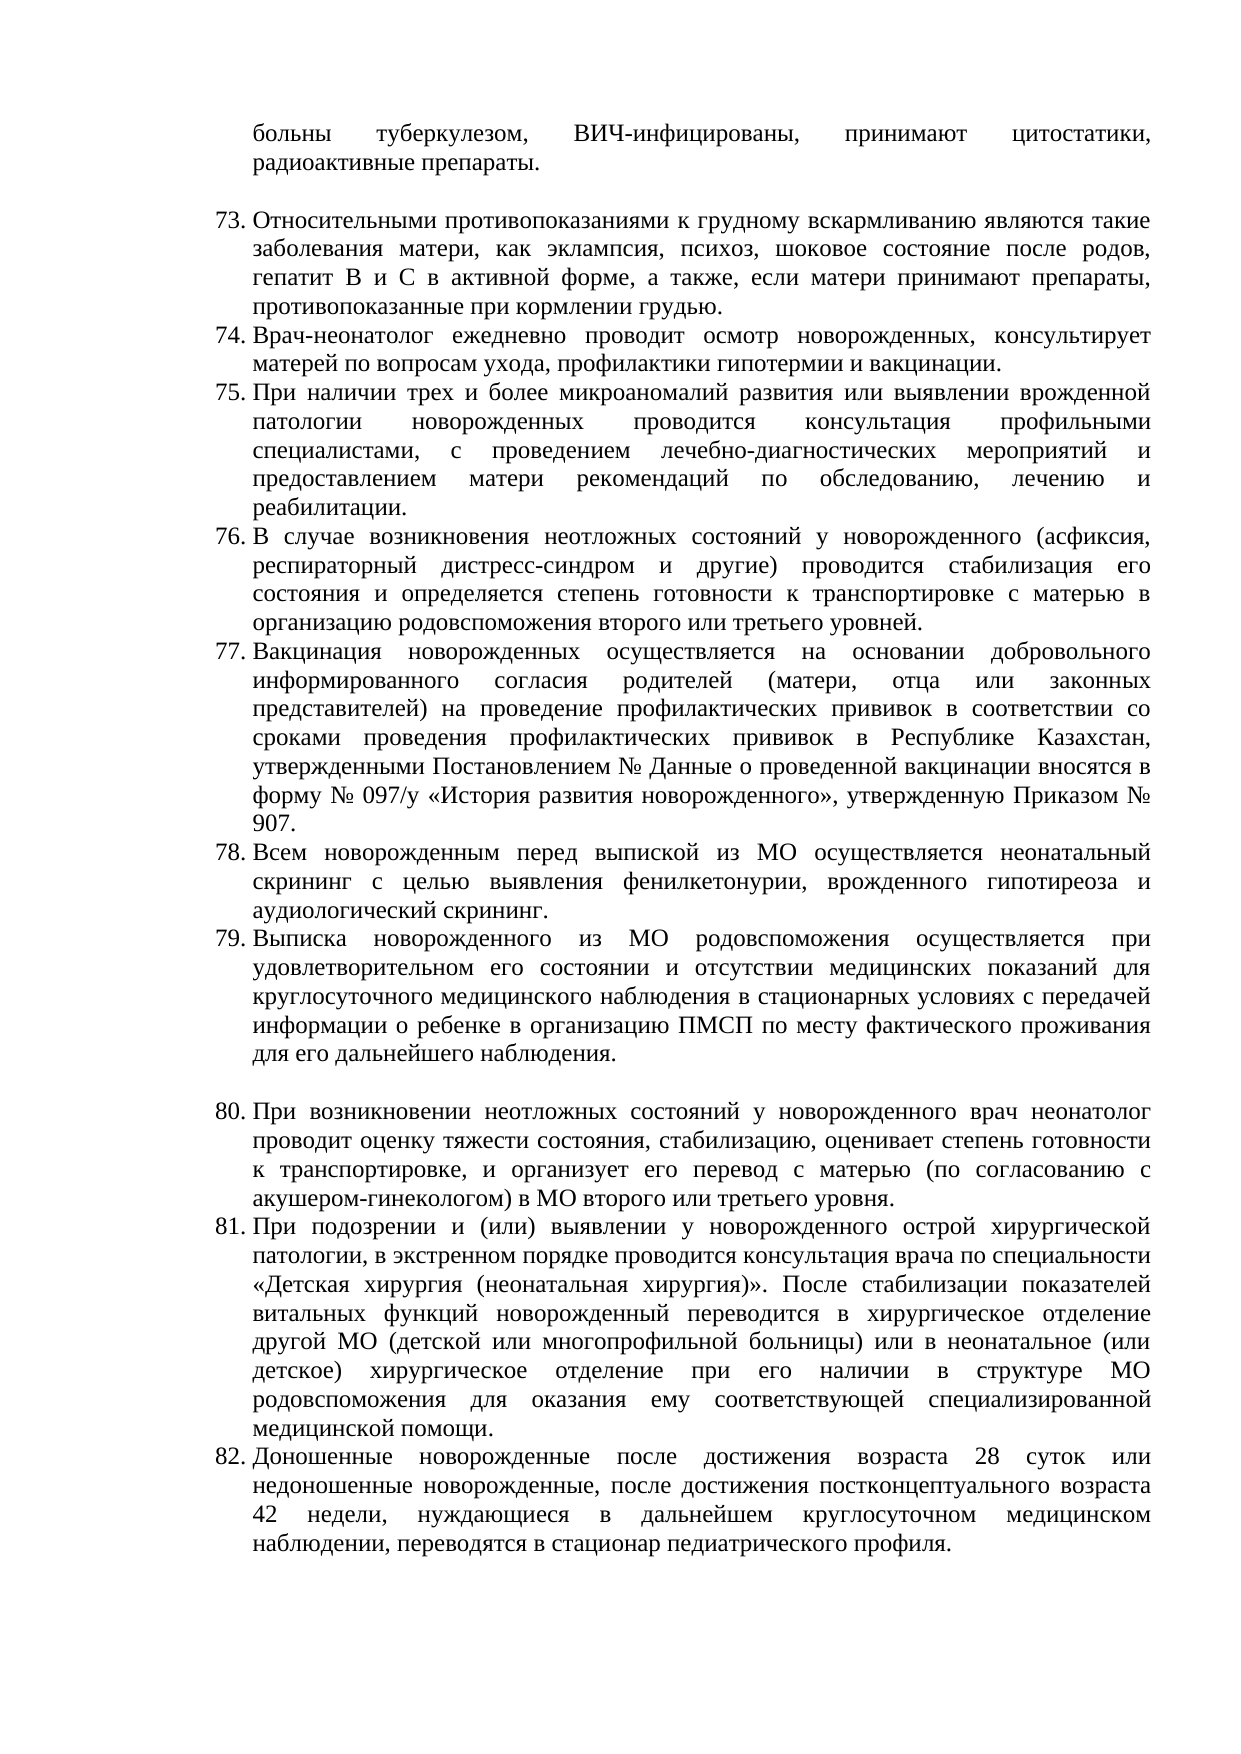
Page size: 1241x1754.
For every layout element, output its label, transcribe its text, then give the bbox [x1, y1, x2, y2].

list При возникновении неотложных состояний у новорожденного врач неонатолог проводит оценку тяжести состояния, стабилизацию, оценивает степень готовности к транспортировке, и организует его перевод с матерью (по согласованию с акушером-гинекологом) в МО второго или третьего уровня. [215, 1096, 1152, 1211]
list При наличии трех и более микроаномалий развития или выявлении врожденной патологии новорожденных проводится консультация профильными специалистами, с проведением лечебно-диагностических мероприятий и предоставлением матери рекомендаций по обследованию, лечению и реабилитации. [215, 377, 1152, 521]
list Доношенные новорожденные после достижения возраста 28 суток или недоношенные новорожденные, после достижения постконцептуального возраста 42 недели, нуждающиеся в дальнейшем круглосуточном медицинском наблюдении, переводятся в стационар педиатрического профиля. [215, 1441, 1152, 1556]
list В случае возникновения неотложных состояний у новорожденного (асфиксия, респираторный дистресс-синдром и другие) проводится стабилизация его состояния и определяется степень готовности к транспортировке с матерью в организацию родовспоможения второго или третьего уровней. [215, 521, 1152, 636]
list Вакцинация новорожденных осуществляется на основании добровольного информированного согласия родителей (матери, отца или законных представителей) на проведение профилактических прививок в соответствии со сроками проведения профилактических прививок в Республике Казахстан, утвержденными Постановлением № Данные о проведенной вакцинации вносятся в форму № 097/у «История развития новорожденного», утвержденную Приказом № 907. [215, 636, 1152, 837]
list Всем новорожденным перед выпиской из МО осуществляется неонатальный скрининг с целью выявления фенилкетонурии, врожденного гипотиреоза и аудиологический скрининг. [215, 837, 1152, 923]
list При подозрении и (или) выявлении у новорожденного острой хирургической патологии, в экстренном порядке проводится консультация врача по специальности «Детская хирургия (неонатальная хирургия)». После стабилизации показателей витальных функций новорожденный переводится в хирургическое отделение другой МО (детской или многопрофильной больницы) или в неонатальное (или детское) хирургическое отделение при его наличии в структуре МО родовспоможения для оказания ему соответствующей специализированной медицинской помощи. [215, 1211, 1152, 1441]
list Врач-неонатолог ежедневно проводит осмотр новорожденных, консультирует матерей по вопросам ухода, профилактики гипотермии и вакцинации. [215, 320, 1152, 377]
list Относительными противопоказаниями к грудному вскармливанию являются такие заболевания матери, как эклампсия, психоз, шоковое состояние после родов, гепатит В и С в активной форме, а также, если матери принимают препараты, противопоказанные при кормлении грудью. [215, 205, 1152, 320]
list Выписка новорожденного из МО родовспоможения осуществляется при удовлетворительном его состоянии и отсутствии медицинских показаний для круглосуточного медицинского наблюдения в стационарных условиях с передачей информации о ребенке в организацию ПМСП по месту фактического проживания для его дальнейшего наблюдения. [215, 923, 1152, 1067]
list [215, 118, 1152, 176]
